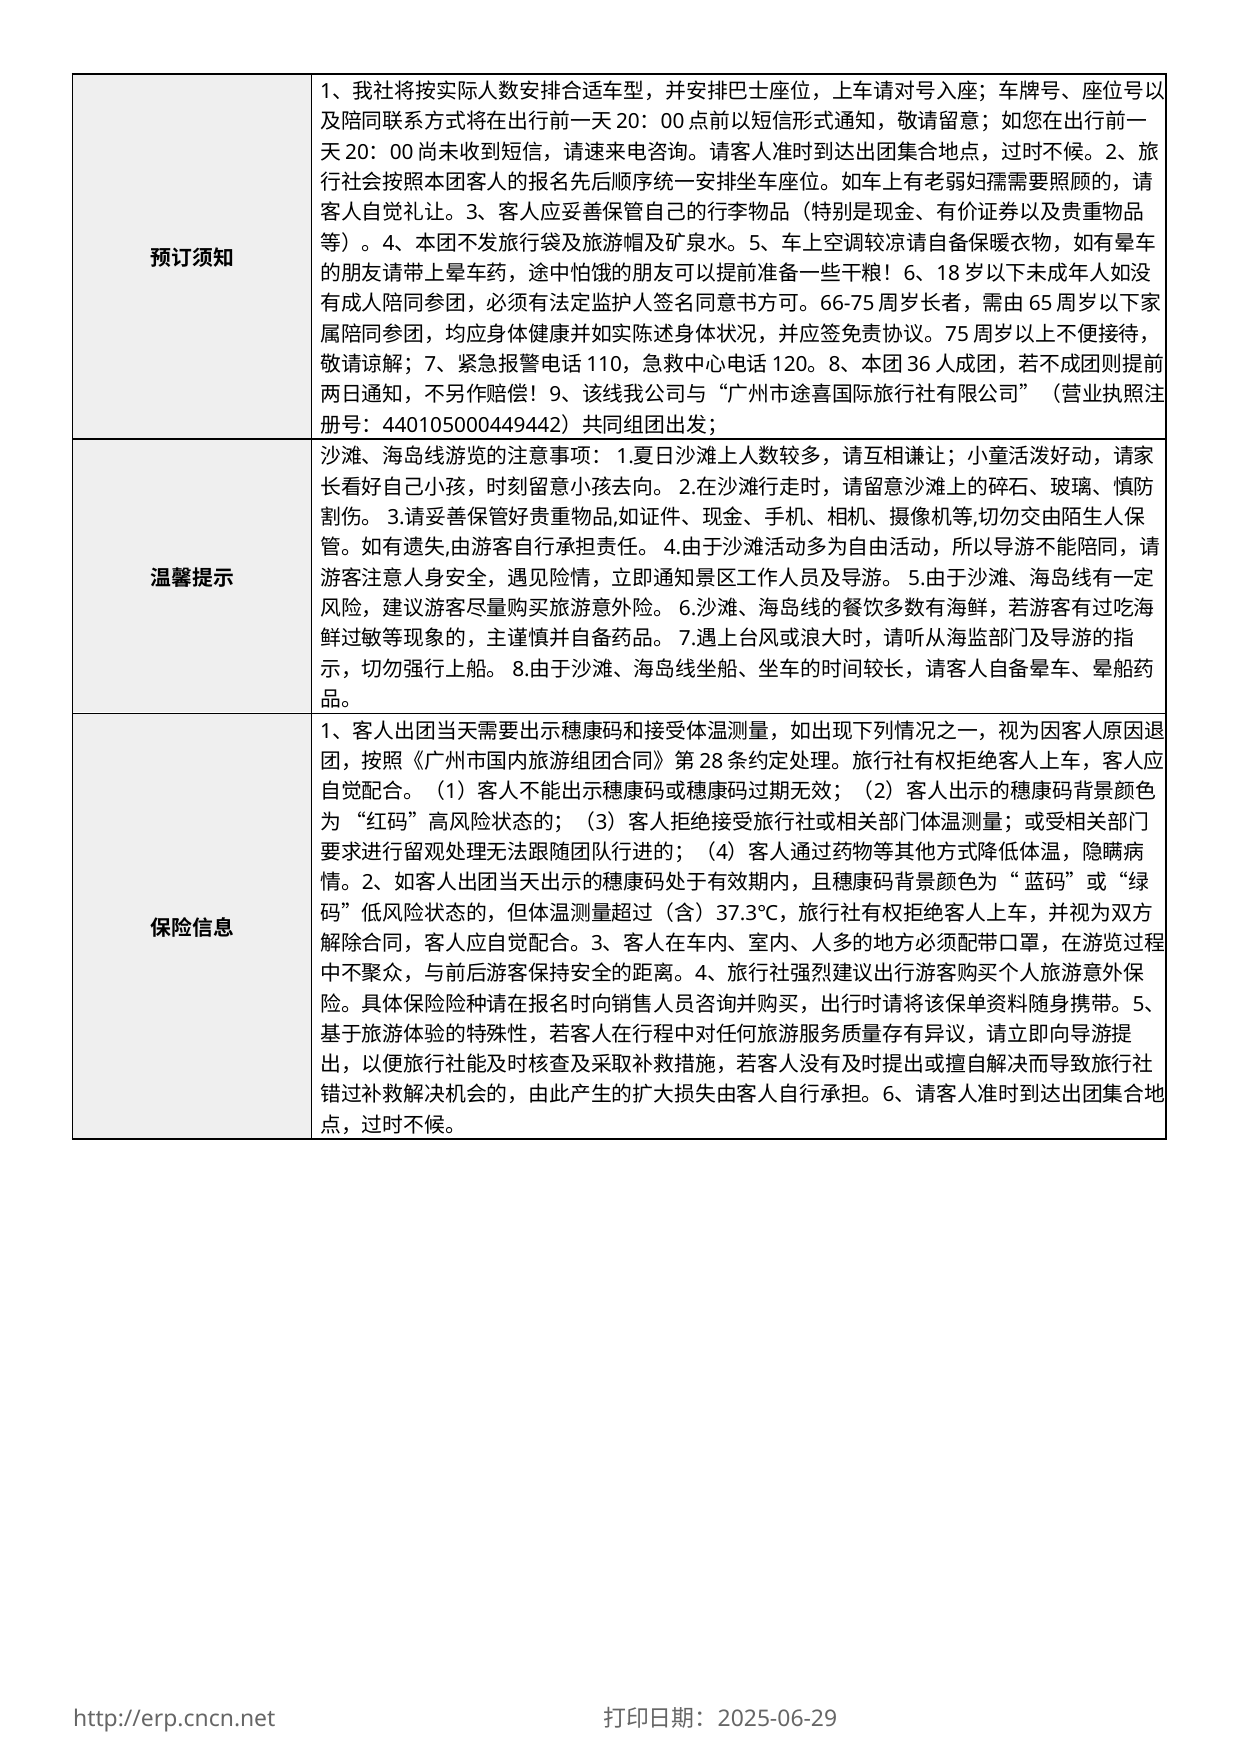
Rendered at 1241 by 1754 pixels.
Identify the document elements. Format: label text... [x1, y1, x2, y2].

table_cell 温馨提示 [73, 440, 311, 712]
table_header 预订须知 [73, 75, 311, 438]
table_header 1、我社将按实际人数安排合适车型，并安排巴士座位，上车请对号入座；车牌号、座位号以及陪同联系方式将在出行前一天20：00点前以短信形式通知，敬请留意；如您在出行前一天20：00尚未收到短信，请速来电咨询。请客人准时到达出团集合地点，过时不候。 [312, 75, 1165, 438]
table_cell 沙滩、海岛线游览的注意事项： [312, 440, 1165, 712]
table_cell 1、客人出团当天需要出示穗康码和接受体温测量，如出现下列情况之一，视为因客人原因退团，按照《广州市国内旅游组团合同》第28条约定处理。旅行社有权拒绝客人上车，客人应自觉配合。 [312, 714, 1165, 1138]
table_cell 保险信息 [73, 714, 311, 1138]
